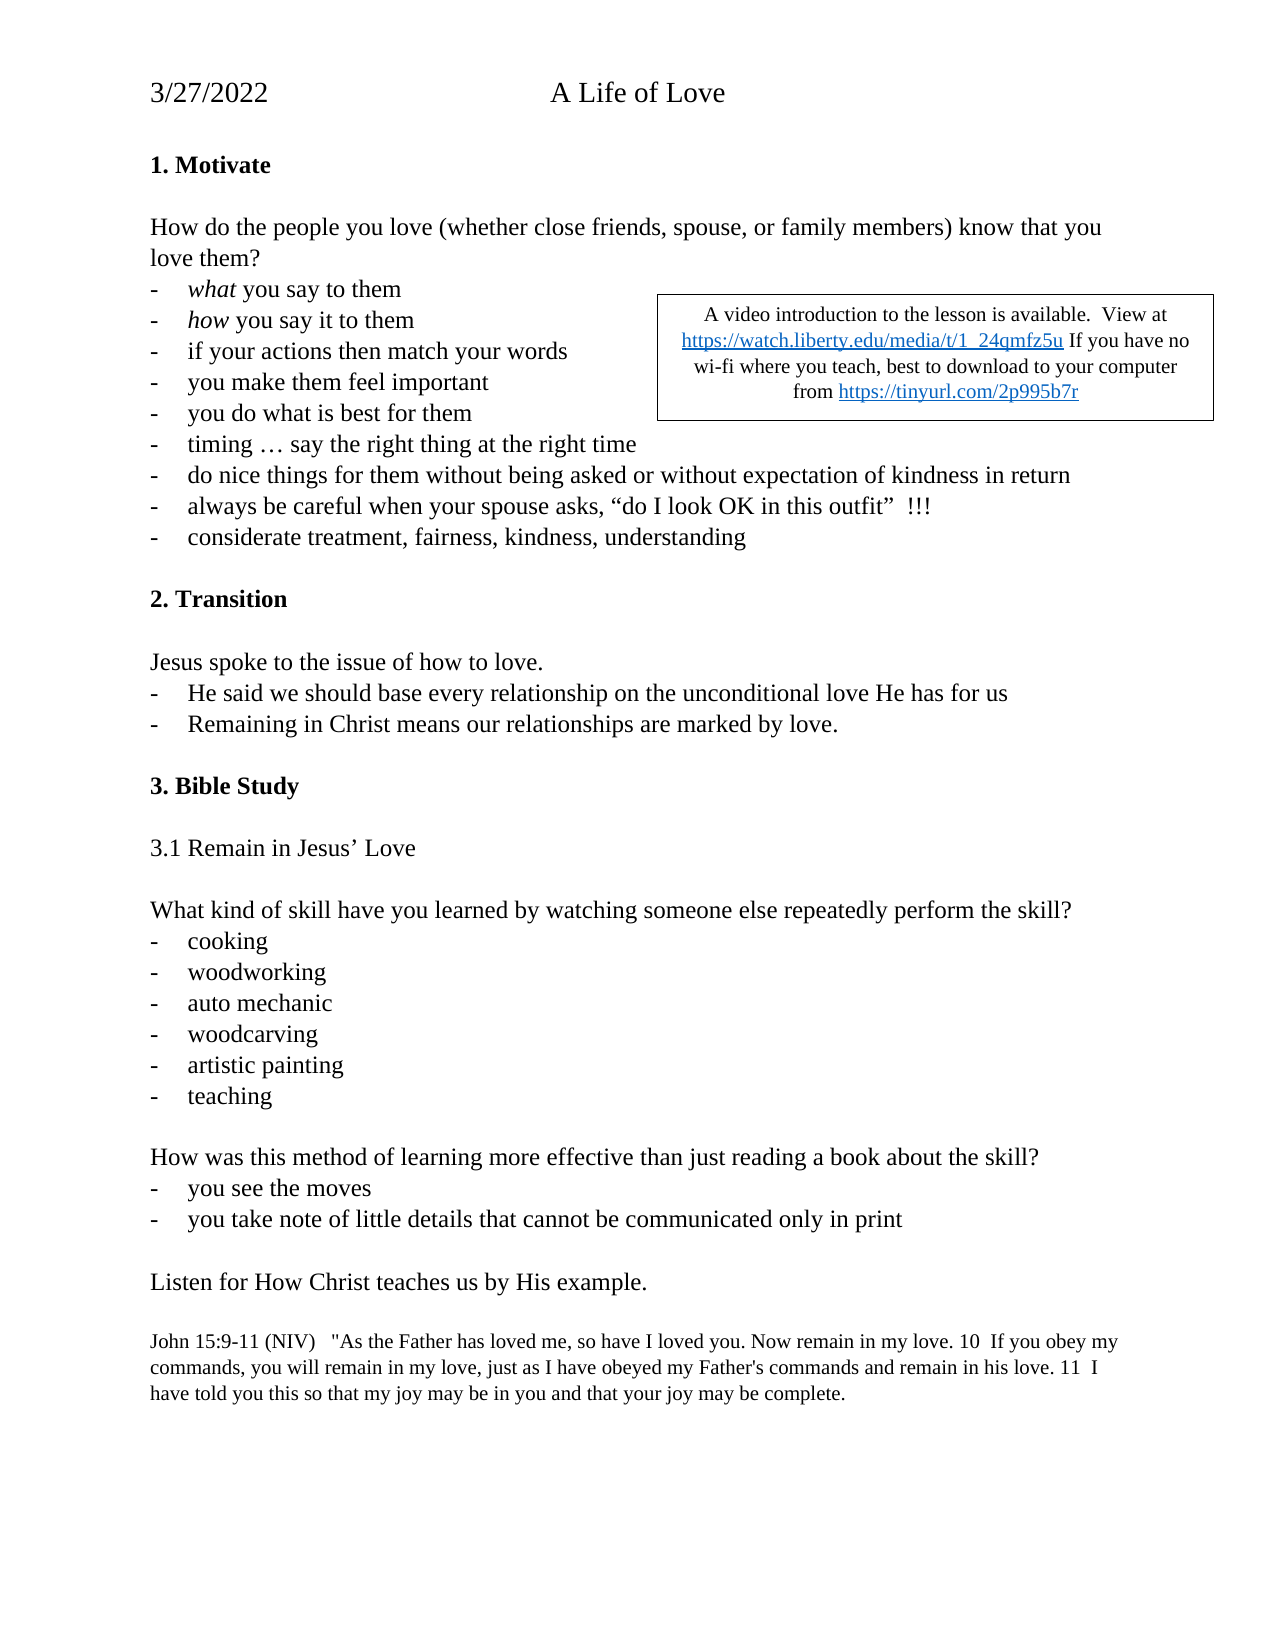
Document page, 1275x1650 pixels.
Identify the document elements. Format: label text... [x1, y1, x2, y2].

text Listen for How Christ teaches us by His example. [150, 1267, 1125, 1295]
text 3. Bible Study [150, 771, 1125, 799]
list considerate treatment, fairness, kindness, understanding [150, 522, 1125, 551]
list what you say to them [150, 274, 1125, 303]
list woodcarving [150, 1019, 1125, 1048]
list auto mechanic [150, 988, 1125, 1017]
list cooking [150, 926, 1125, 955]
text John 15:9-11 (NIV) "As the Father has loved me, so have I loved you. Now remain in my love. 10 If you obey my commands, you will remain in my love, just as I have obeyed my Father's commands and remain in his love. 11 I have told you this so that my joy may be in you and that your joy may be complete. [150, 1329, 1125, 1405]
text Jesus spoke to the issue of how to love. [150, 647, 1125, 675]
list artistic painting [150, 1050, 1125, 1079]
text What kind of skill have you learned by watching someone else repeatedly perform the skill? [150, 895, 1125, 924]
list you make them feel important [150, 367, 657, 396]
text 3.1 Remain in Jesus’ Love [150, 833, 1125, 862]
list Remaining in Christ means our relationships are marked by love. [150, 709, 1125, 737]
list woodworking [150, 957, 1125, 986]
text 2. Transition [150, 584, 1125, 613]
list you see the moves [150, 1173, 1125, 1202]
list always be careful when your spouse asks, “do I look OK in this outfit” !!! [150, 491, 1125, 520]
list how you say it to them [150, 305, 657, 334]
list you do what is best for them [150, 398, 1125, 427]
list you take note of little details that cannot be communicated only in print [150, 1204, 1125, 1233]
text 1. Motivate [150, 150, 1125, 179]
list teaching [150, 1081, 1125, 1110]
list do nice things for them without being asked or without expectation of kindness in return [150, 460, 1125, 489]
text How do the people you love (whether close friends, spouse, or family members) know that you love them? [150, 212, 1125, 272]
list if your actions then match your words [150, 336, 657, 365]
list timing … say the right thing at the right time [150, 429, 1125, 458]
text How was this method of learning more effective than just reading a book about the skill? [150, 1142, 1125, 1171]
list He said we should base every relationship on the unconditional love He has for us [150, 678, 1125, 706]
